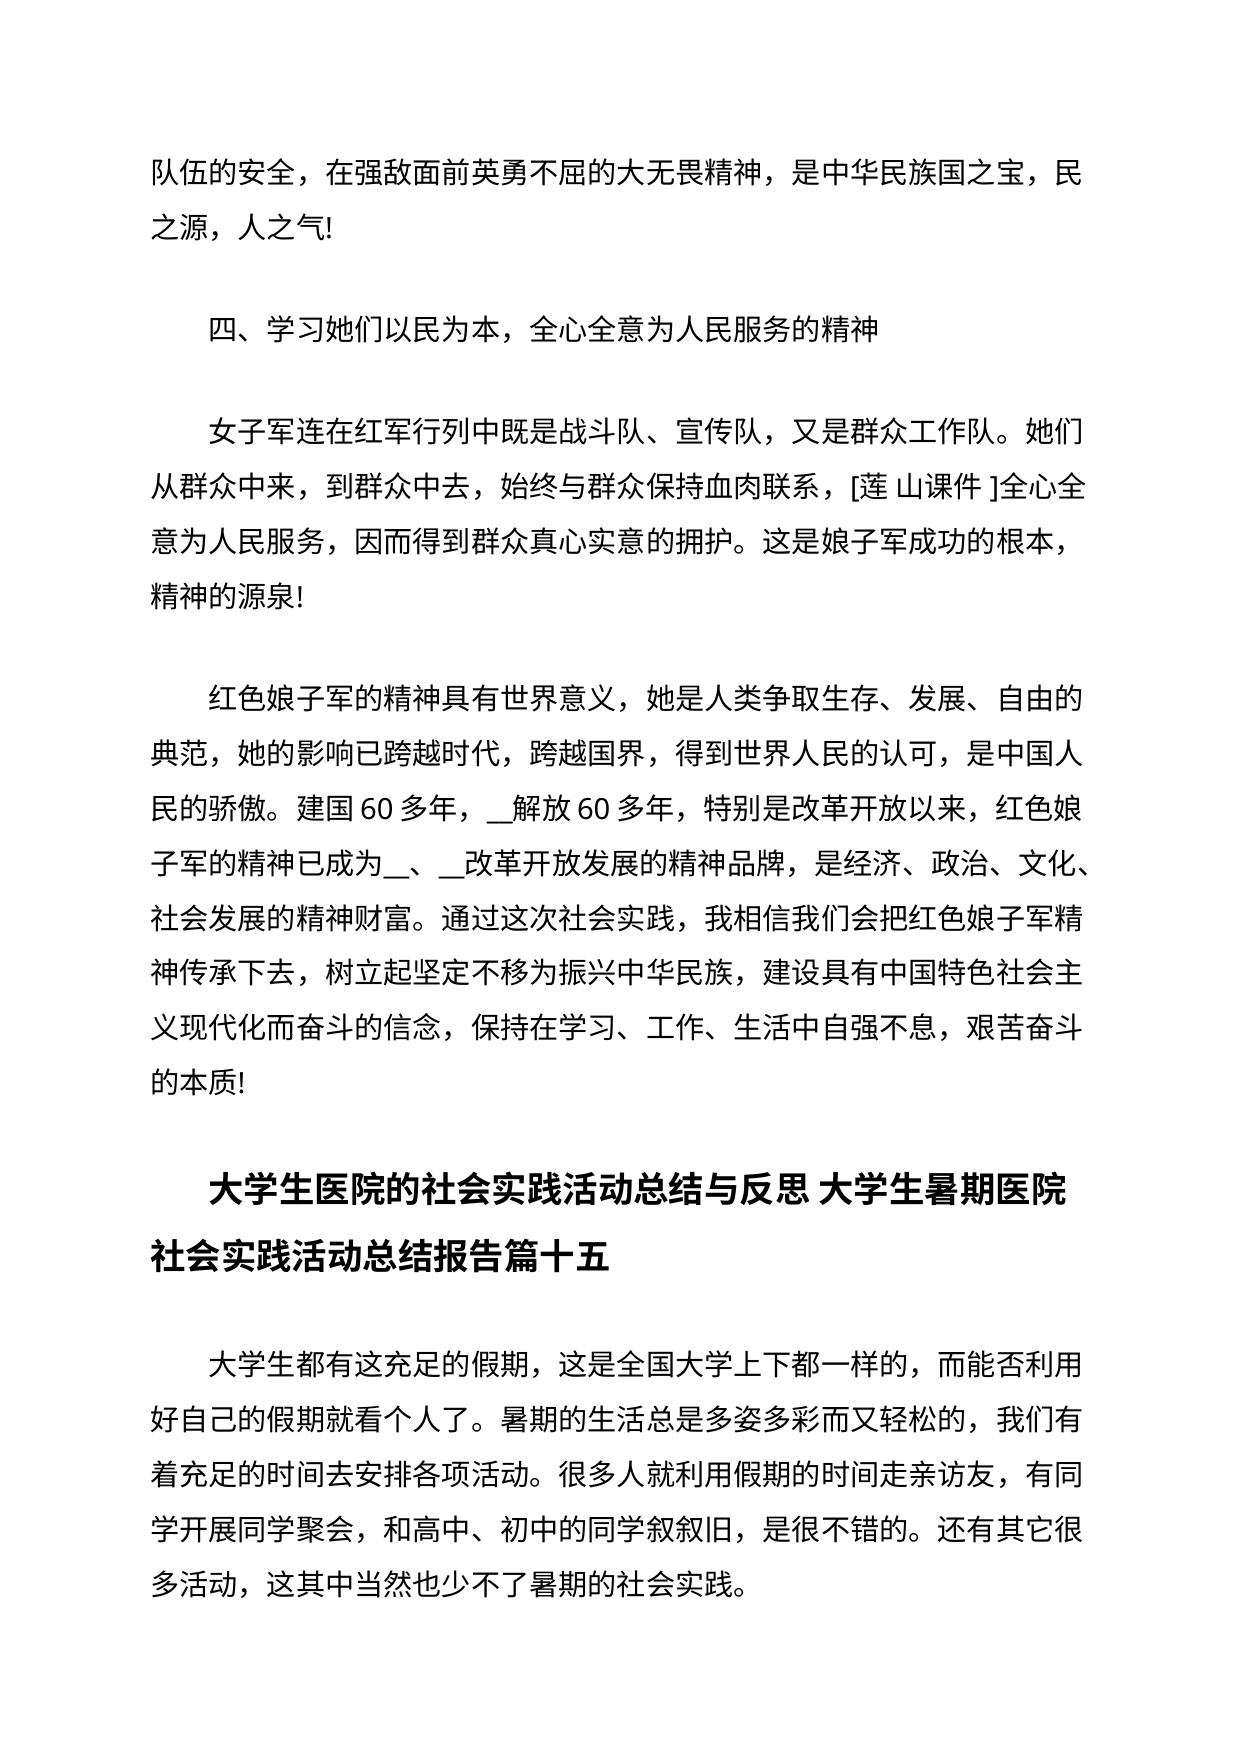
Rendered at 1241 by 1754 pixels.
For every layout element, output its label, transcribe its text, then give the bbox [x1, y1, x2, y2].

text 大学生都有这充足的假期，这是全国大学上下都一样的，而能否利用好自己的假期就看个人了。暑期的生活总是多姿多彩而又轻松的，我们有着充足的时间去安排各项活动。很多人就利用假期的时间走亲访友，有同学开展同学聚会，和高中、初中的同学叙叙旧，是很不错的。还有其它很多活动，这其中当然也少不了暑期的社会实践。 [150, 1342, 1090, 1604]
text 女子军连在红军行列中既是战斗队、宣传队，又是群众工作队。她们从群众中来，到群众中去，始终与群众保持血肉联系，[莲 山课件 ]全心全意为人民服务，因而得到群众真心实意的拥护。这是娘子军成功的根本，精神的源泉! [150, 409, 1090, 616]
text 大学生医院的社会实践活动总结与反思 大学生暑期医院社会实践活动总结报告篇十五 [150, 1162, 1090, 1280]
text 红色娘子军的精神具有世界意义，她是人类争取生存、发展、自由的典范，她的影响已跨越时代，跨越国界，得到世界人民的认可，是中国人民的骄傲。建国60多年，__解放60多年，特别是改革开放以来，红色娘子军的精神已成为__、__改革开放发展的精神品牌，是经济、政治、文化、社会发展的精神财富。通过这次社会实践，我相信我们会把红色娘子军精神传承下去，树立起坚定不移为振兴中华民族，建设具有中国特色社会主义现代化而奋斗的信念，保持在学习、工作、生活中自强不息，艰苦奋斗的本质! [150, 675, 1090, 1102]
text 四、学习她们以民为本，全心全意为人民服务的精神 [150, 307, 1090, 349]
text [150, 150, 1090, 247]
